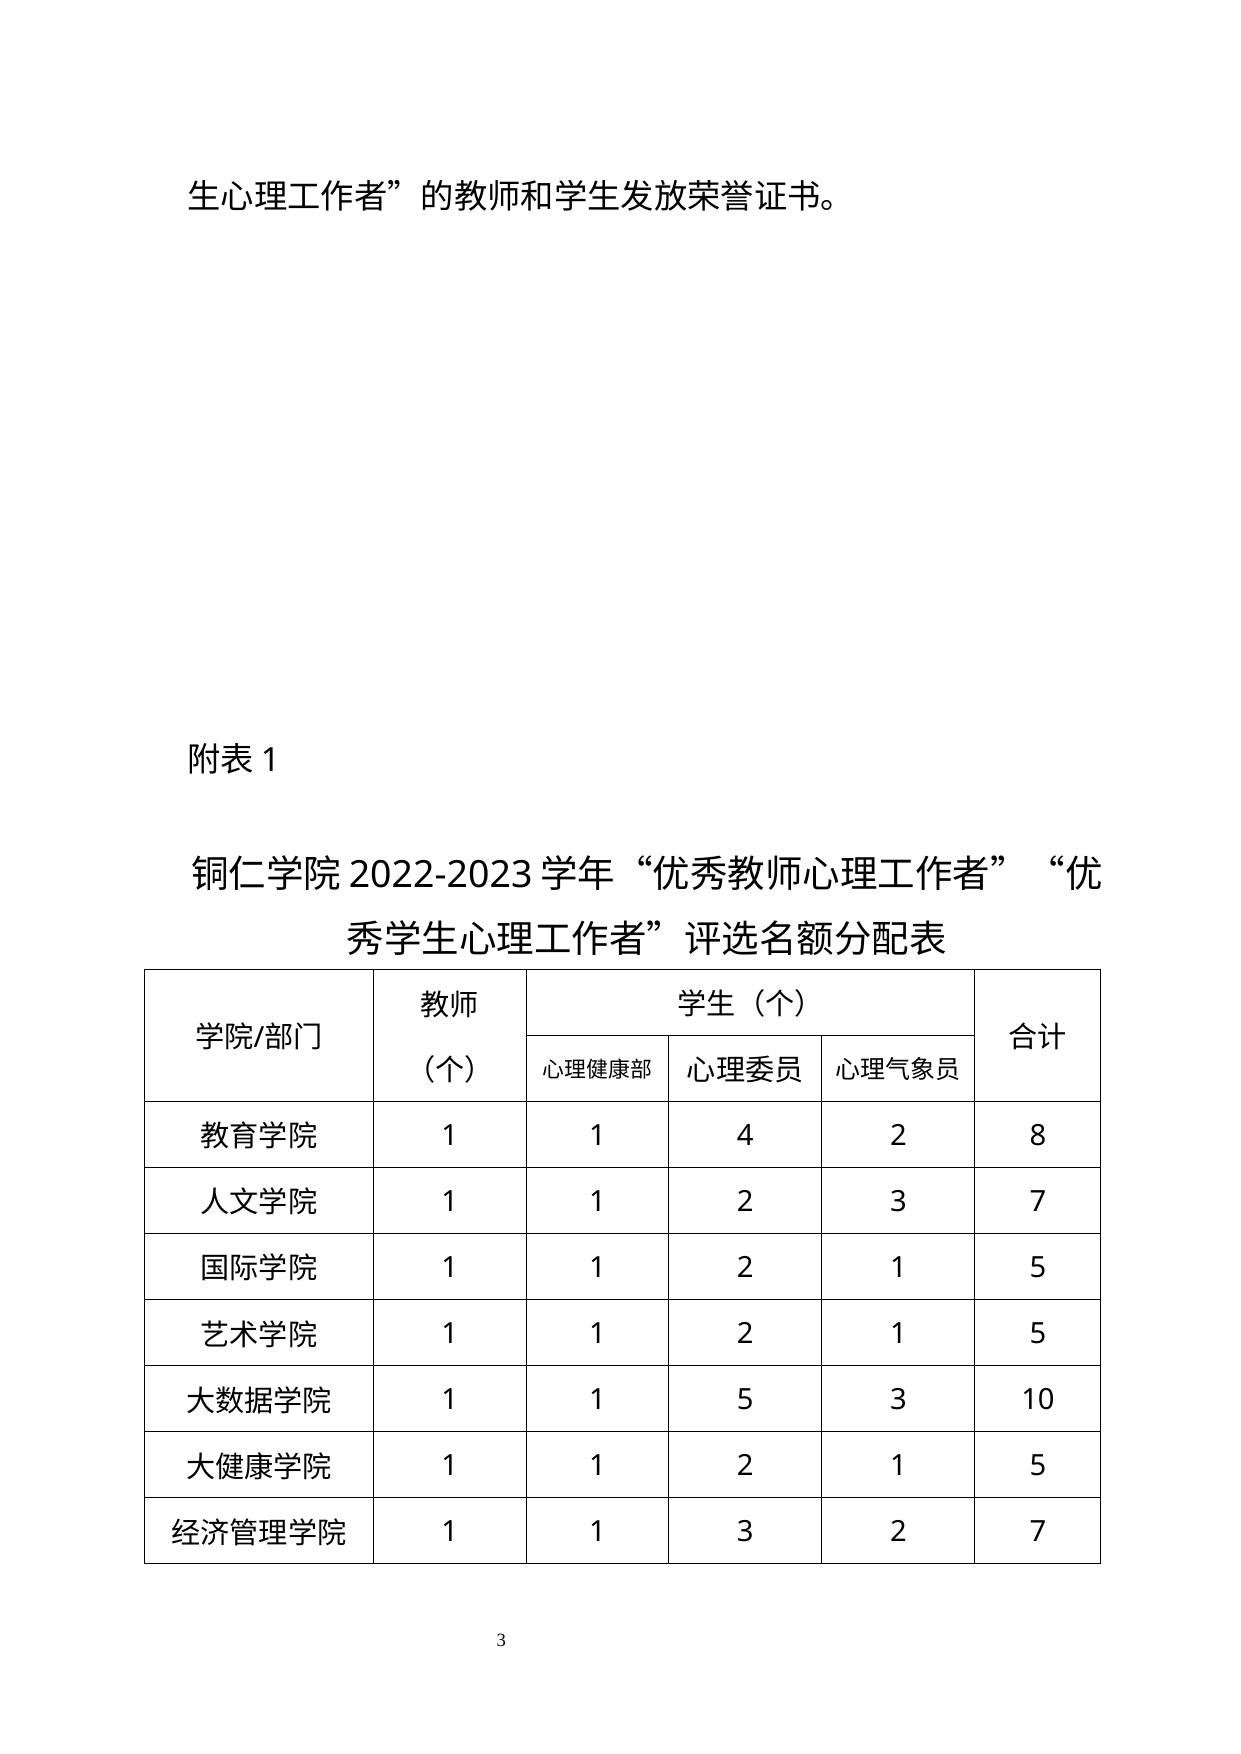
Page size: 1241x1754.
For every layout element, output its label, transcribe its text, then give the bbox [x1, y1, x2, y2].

text 铜仁学院2022-2023学年“优秀教师心理工作者”“优秀学生心理工作者”评选名额分配表 [187, 838, 1106, 968]
table_cell 2 [669, 1234, 821, 1299]
table_cell 1 [374, 1366, 526, 1431]
table_cell 心理健康部 [527, 1036, 668, 1101]
table_cell 3 [669, 1498, 821, 1563]
table_cell 经济管理学院 [145, 1498, 373, 1563]
table_cell 大健康学院 [145, 1432, 373, 1497]
table_cell 8 [975, 1102, 1100, 1167]
table_cell 1 [374, 1432, 526, 1497]
table_cell 5 [669, 1366, 821, 1431]
table_cell 心理委员 [669, 1036, 821, 1101]
text 附表1 [187, 724, 1106, 789]
table_cell 3 [822, 1168, 974, 1233]
table_cell 7 [975, 1498, 1100, 1563]
table_header 合计 [975, 970, 1100, 1101]
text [187, 162, 1106, 227]
table_cell 3 [822, 1366, 974, 1431]
table_cell 2 [822, 1102, 974, 1167]
table_cell 1 [374, 1498, 526, 1563]
table_cell 1 [527, 1168, 668, 1233]
table_cell 5 [975, 1300, 1100, 1365]
table_cell 1 [527, 1432, 668, 1497]
table_cell 5 [975, 1432, 1100, 1497]
table_cell 1 [374, 1300, 526, 1365]
table_cell 国际学院 [145, 1234, 373, 1299]
table_cell 心理气象员 [822, 1036, 974, 1101]
table_cell 艺术学院 [145, 1300, 373, 1365]
table_cell 大数据学院 [145, 1366, 373, 1431]
table_cell 5 [975, 1234, 1100, 1299]
table_cell 1 [527, 1300, 668, 1365]
table_cell 1 [527, 1498, 668, 1563]
table_header 学生（个） [527, 970, 974, 1034]
table_cell 7 [975, 1168, 1100, 1233]
table_header 教师（个） [374, 970, 526, 1101]
table_cell 1 [822, 1300, 974, 1365]
table_cell 教育学院 [145, 1102, 373, 1167]
table_cell 2 [669, 1168, 821, 1233]
table_cell 4 [669, 1102, 821, 1167]
table_cell 2 [669, 1432, 821, 1497]
table_cell 1 [374, 1102, 526, 1167]
table_cell 10 [975, 1366, 1100, 1431]
table_cell 1 [822, 1432, 974, 1497]
table_cell 人文学院 [145, 1168, 373, 1233]
table_cell 2 [822, 1498, 974, 1563]
table_cell 1 [374, 1234, 526, 1299]
table_cell 1 [822, 1234, 974, 1299]
table_cell 1 [527, 1102, 668, 1167]
table_header 学院/部门 [145, 970, 373, 1101]
table_cell 1 [527, 1234, 668, 1299]
table_cell 1 [374, 1168, 526, 1233]
table_cell 1 [527, 1366, 668, 1431]
table_cell 2 [669, 1300, 821, 1365]
